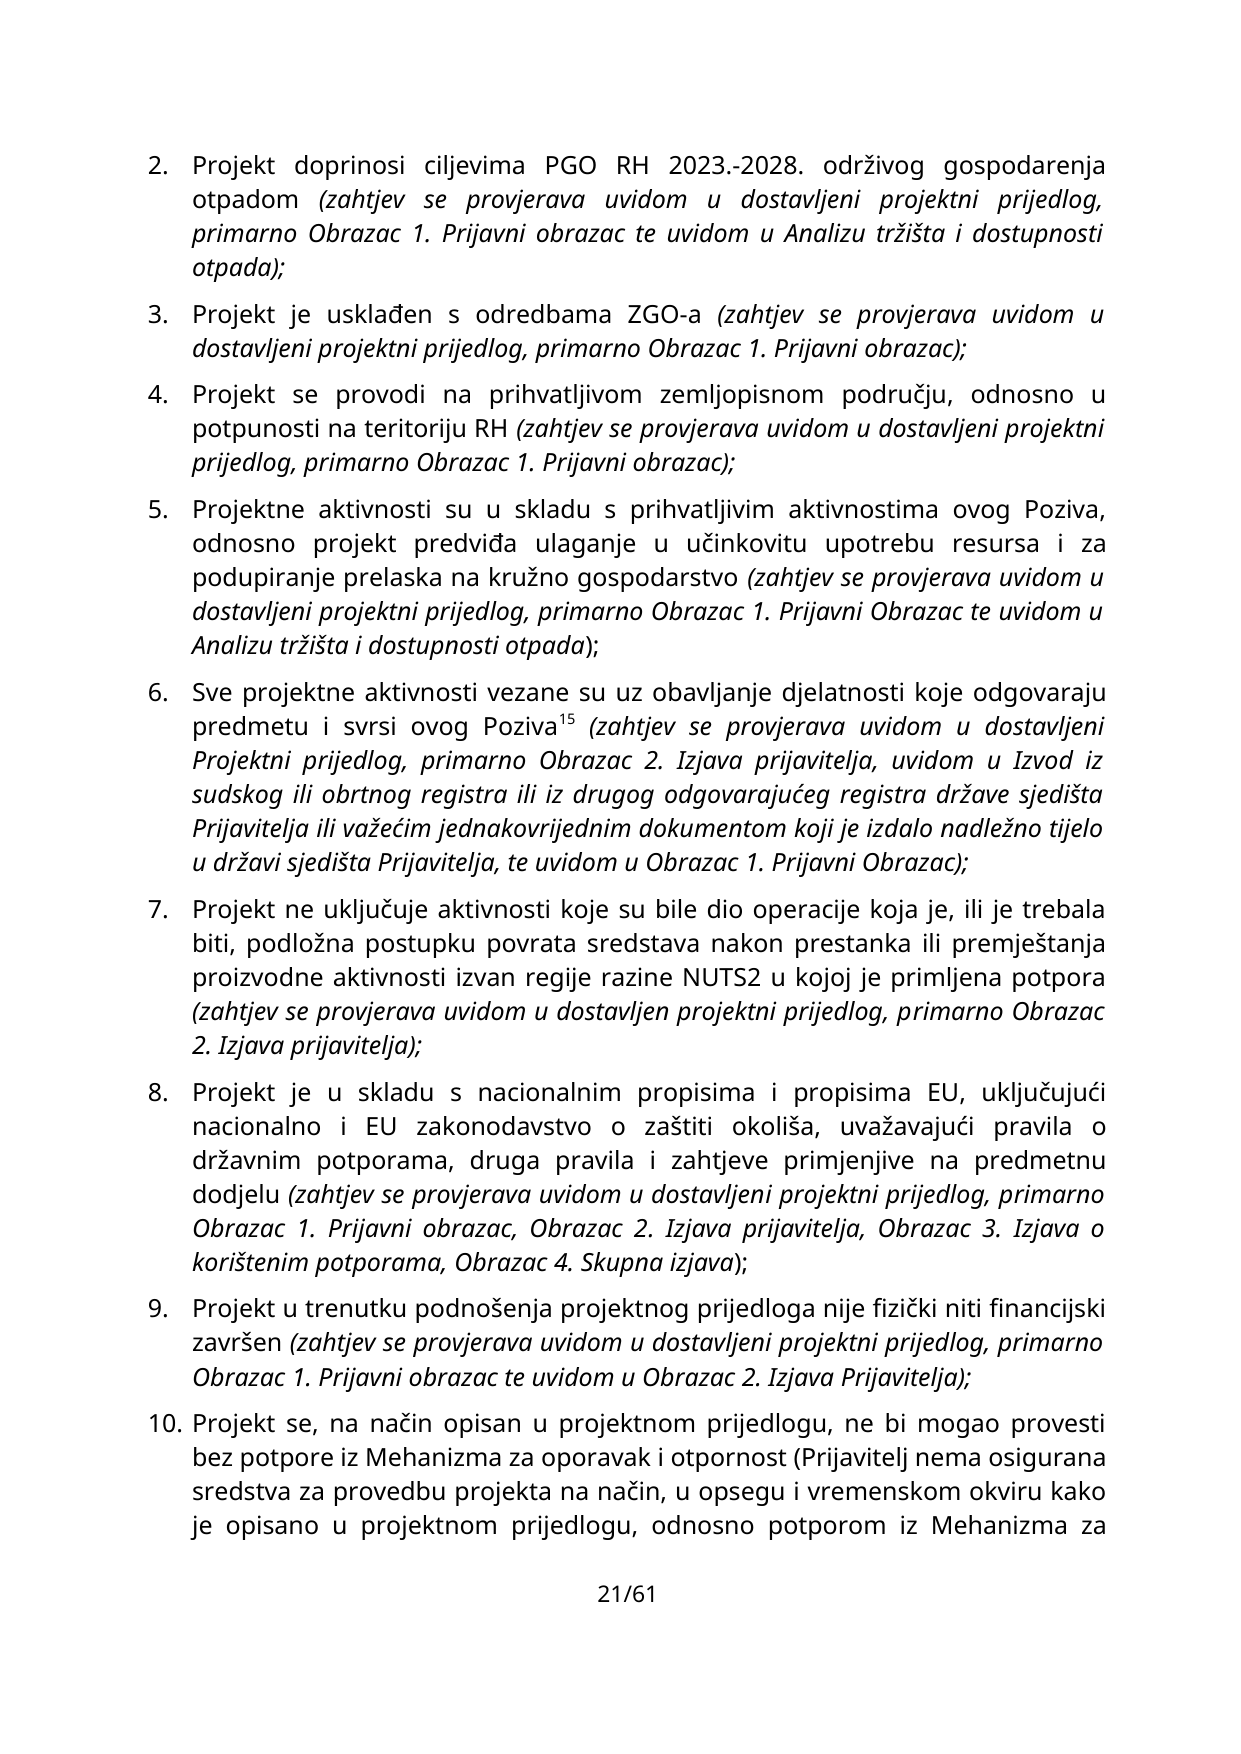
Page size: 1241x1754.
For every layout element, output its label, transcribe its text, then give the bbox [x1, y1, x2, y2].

list Projekt se provodi na prihvatljivom zemljopisnom području, odnosno u potpunosti na teritoriju RH (zahtjev se provjerava uvidom u dostavljeni projektni prijedlog, primarno Obrazac 1. Prijavni obrazac); [148, 377, 1107, 479]
list Projekt ne uključuje aktivnosti koje su bile dio operacije koja je, ili je trebala biti, podložna postupku povrata sredstava nakon prestanka ili premještanja proizvodne aktivnosti izvan regije razine NUTS2 u kojoj je primljena potpora (zahtjev se provjerava uvidom u dostavljen projektni prijedlog, primarno Obrazac 2. Izjava prijavitelja); [148, 891, 1107, 1062]
list Projekt doprinosi ciljevima PGO RH 2023.-2028. održivog gospodarenja otpadom (zahtjev se provjerava uvidom u dostavljeni projektni prijedlog, primarno Obrazac 1. Prijavni obrazac te uvidom u Analizu tržišta i dostupnosti otpada); [148, 148, 1107, 284]
list Projekt je usklađen s odredbama ZGO-a (zahtjev se provjerava uvidom u dostavljeni projektni prijedlog, primarno Obrazac 1. Prijavni obrazac); [148, 296, 1107, 364]
list Projekt u trenutku podnošenja projektnog prijedloga nije fizički niti financijski završen (zahtjev se provjerava uvidom u dostavljeni projektni prijedlog, primarno Obrazac 1. Prijavni obrazac te uvidom u Obrazac 2. Izjava Prijavitelja); [148, 1291, 1107, 1393]
list Projekt je u skladu s nacionalnim propisima i propisima EU, uključujući nacionalno i EU zakonodavstvo o zaštiti okoliša, uvažavajući pravila o državnim potporama, druga pravila i zahtjeve primjenjive na predmetnu dodjelu (zahtjev se provjerava uvidom u dostavljeni projektni prijedlog, primarno Obrazac 1. Prijavni obrazac, Obrazac 2. Izjava prijavitelja, Obrazac 3. Izjava o korištenim potporama, Obrazac 4. Skupna izjava); [148, 1074, 1107, 1278]
list Sve projektne aktivnosti vezane su uz obavljanje djelatnosti koje odgovaraju predmetu i svrsi ovog Poziva15 (zahtjev se provjerava uvidom u dostavljeni Projektni prijedlog, primarno Obrazac 2. Izjava prijavitelja, uvidom u Izvod iz sudskog ili obrtnog registra ili iz drugog odgovarajućeg registra države sjedišta Prijavitelja ili važećim jednakovrijednim dokumentom koji je izdalo nadležno tijelo u državi sjedišta Prijavitelja, te uvidom u Obrazac 1. Prijavni Obrazac); [148, 674, 1107, 879]
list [148, 1406, 1107, 1542]
list Projektne aktivnosti su u skladu s prihvatljivim aktivnostima ovog Poziva, odnosno projekt predviđa ulaganje u učinkovitu upotrebu resursa i za podupiranje prelaska na kružno gospodarstvo (zahtjev se provjerava uvidom u dostavljeni projektni prijedlog, primarno Obrazac 1. Prijavni Obrazac te uvidom u Analizu tržišta i dostupnosti otpada); [148, 492, 1107, 662]
